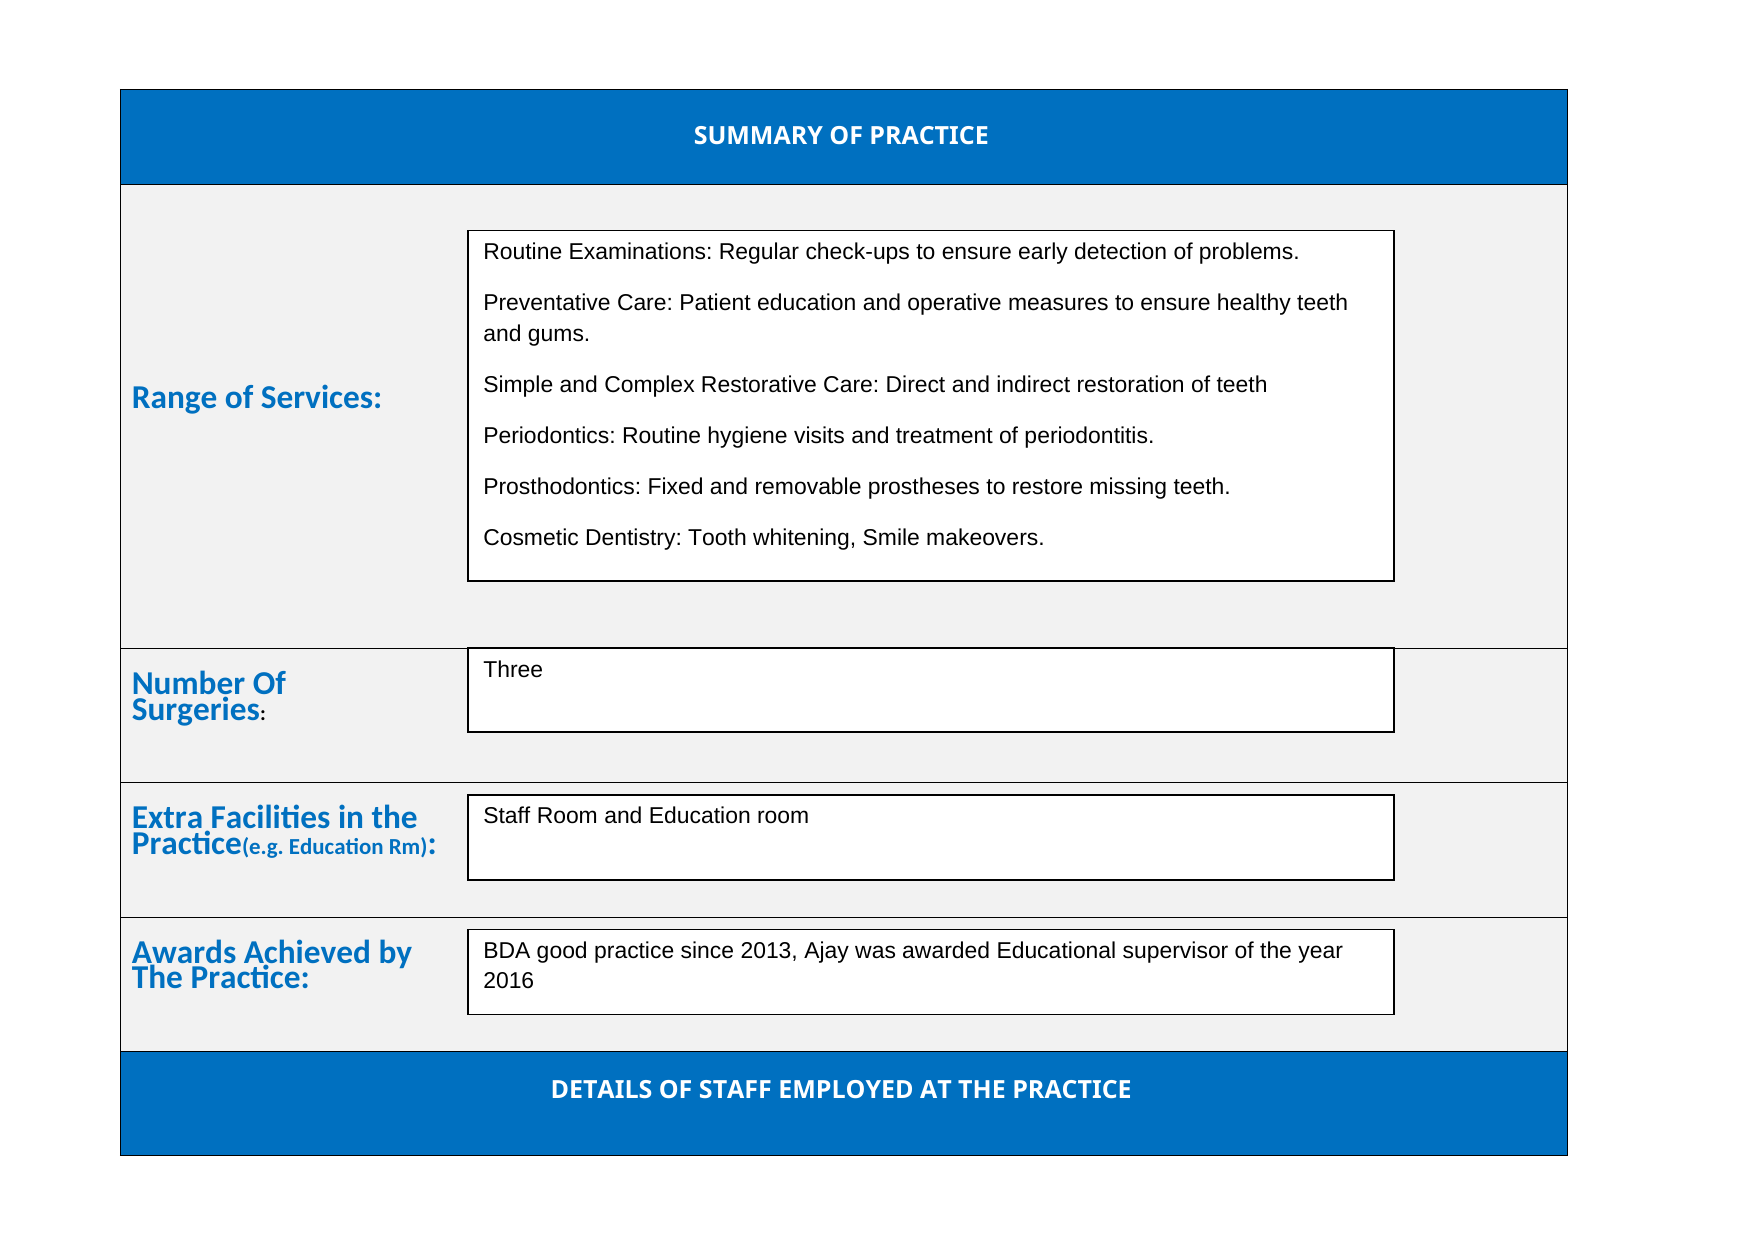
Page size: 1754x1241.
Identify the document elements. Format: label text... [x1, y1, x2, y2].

table_cell Number Of Surgeries: [121, 649, 1567, 782]
table_header SUMMARY OF PRACTICE [121, 90, 1567, 184]
table_cell DETAILS OF STAFF EMPLOYED AT THE PRACTICE [121, 1052, 1567, 1155]
table_cell Extra Facilities in the Practice(e.g. Education Rm): [121, 783, 1567, 917]
table_cell Awards Achieved by The Practice: [121, 918, 1567, 1051]
table_cell Range of Services: [121, 185, 1567, 648]
